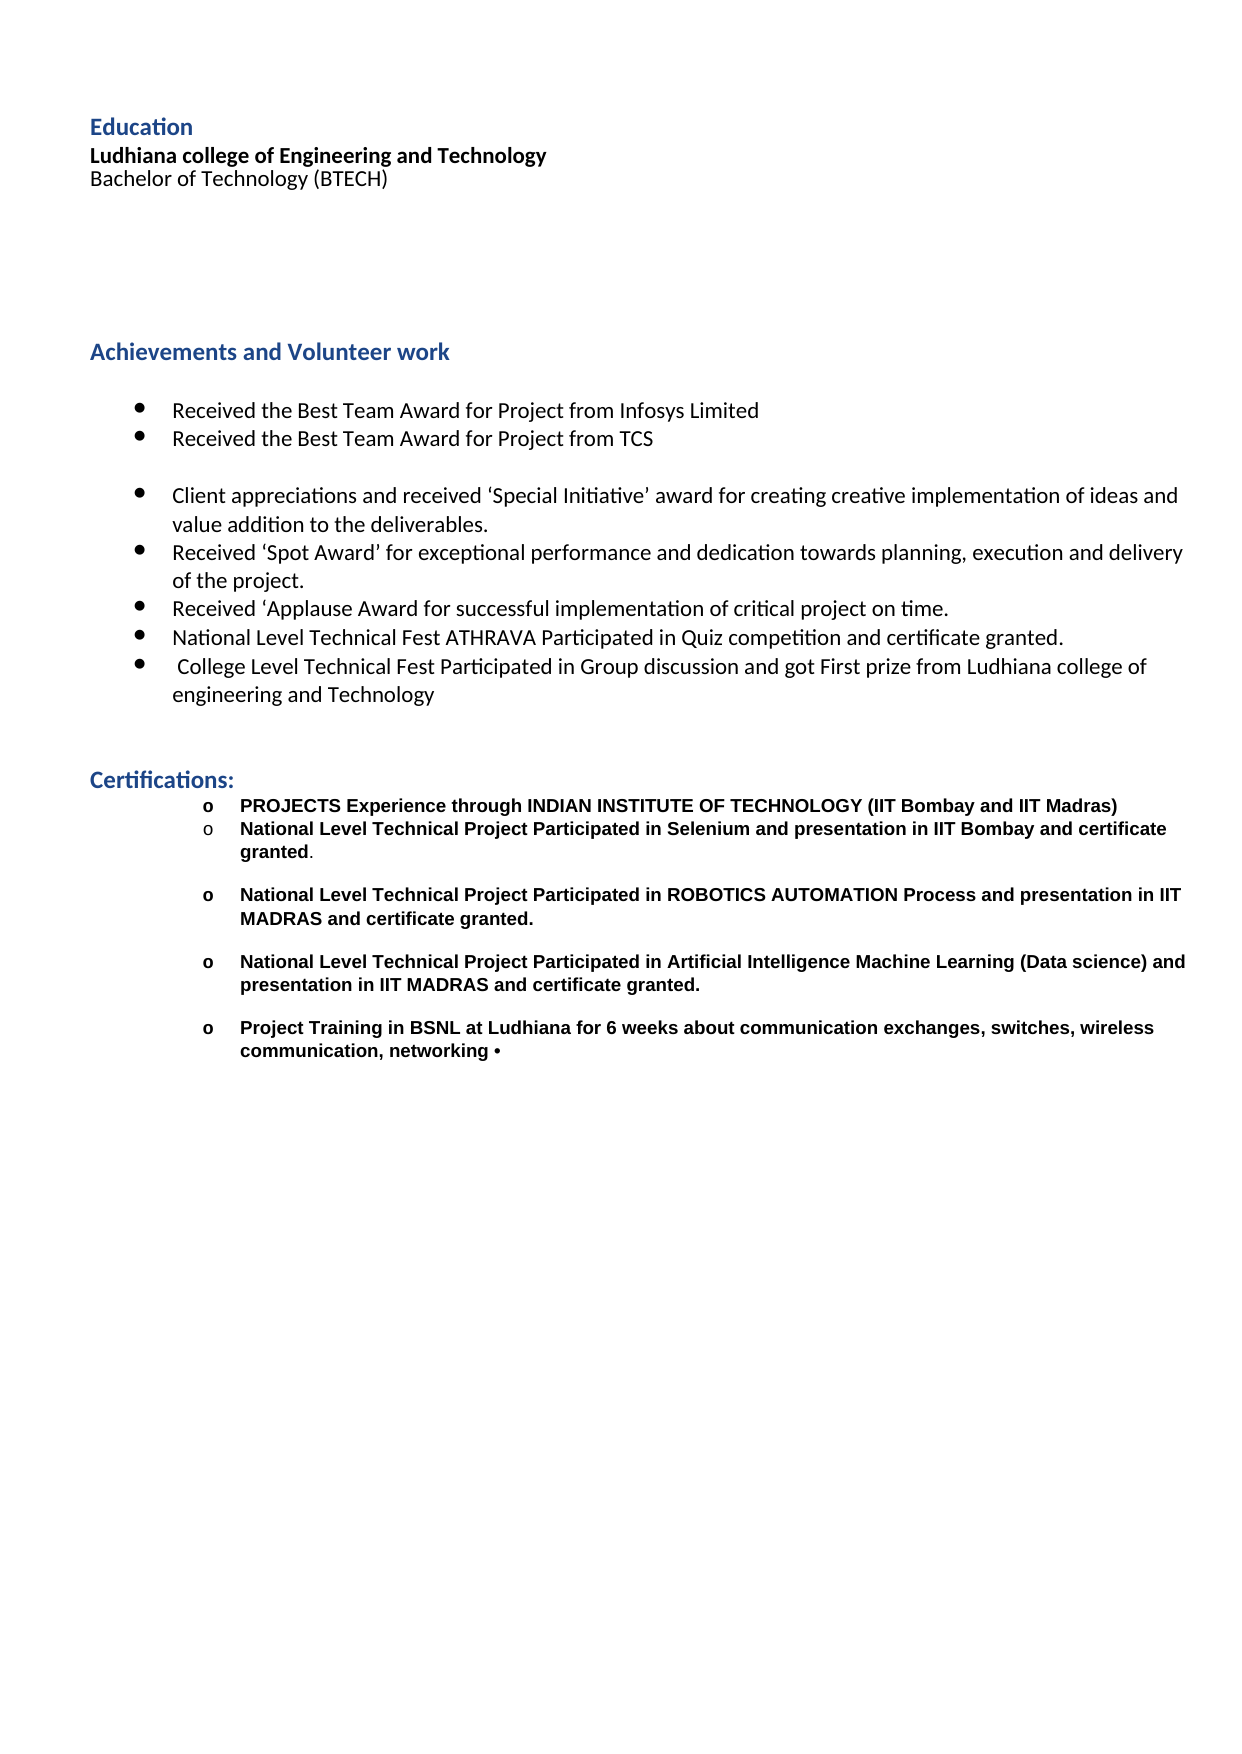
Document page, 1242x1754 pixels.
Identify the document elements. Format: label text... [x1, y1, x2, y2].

text Achievements and Volunteer work [90, 336, 1203, 367]
list National Level Technical Project Participated in Selenium and presentation in IIT Bombay and certificate granted. [202, 818, 1203, 863]
list Received ‘Applause Award for successful implementation of critical project on time. [134, 594, 1196, 623]
text Education [90, 111, 1203, 142]
list National Level Technical Fest ATHRAVA Participated in Quiz competition and certificate granted. [134, 623, 1196, 652]
list PROJECTS Experience through INDIAN INSTITUTE OF TECHNOLOGY (IIT Bombay and IIT Madras) [202, 794, 1203, 818]
list National Level Technical Project Participated in ROBOTICS AUTOMATION Process and presentation in IIT MADRAS and certificate granted. [202, 884, 1203, 929]
list Project Training in BSNL at Ludhiana for 6 weeks about communication exchanges, switches, wireless communication, networking • [202, 1017, 1203, 1062]
text Certifications: [90, 764, 1203, 794]
list Received the Best Team Award for Project from Infosys Limited [134, 396, 1196, 424]
list Received ‘Spot Award’ for exceptional performance and dedication towards planning, execution and delivery of the project. [134, 538, 1196, 594]
list Received the Best Team Award for Project from TCS [134, 424, 1196, 453]
list Client appreciations and received ‘Special Initiative’ award for creating creative implementation of ideas and value addition to the deliverables. [134, 481, 1196, 538]
text Bachelor of Technology (BTECH) [90, 169, 1185, 190]
list National Level Technical Project Participated in Artificial Intelligence Machine Learning (Data science) and presentation in IIT MADRAS and certificate granted. [202, 951, 1203, 995]
text Ludhiana college of Engineering and Technology [90, 142, 1203, 169]
list College Level Technical Fest Participated in Group discussion and got First prize from Ludhiana college of engineering and Technology [134, 652, 1196, 708]
